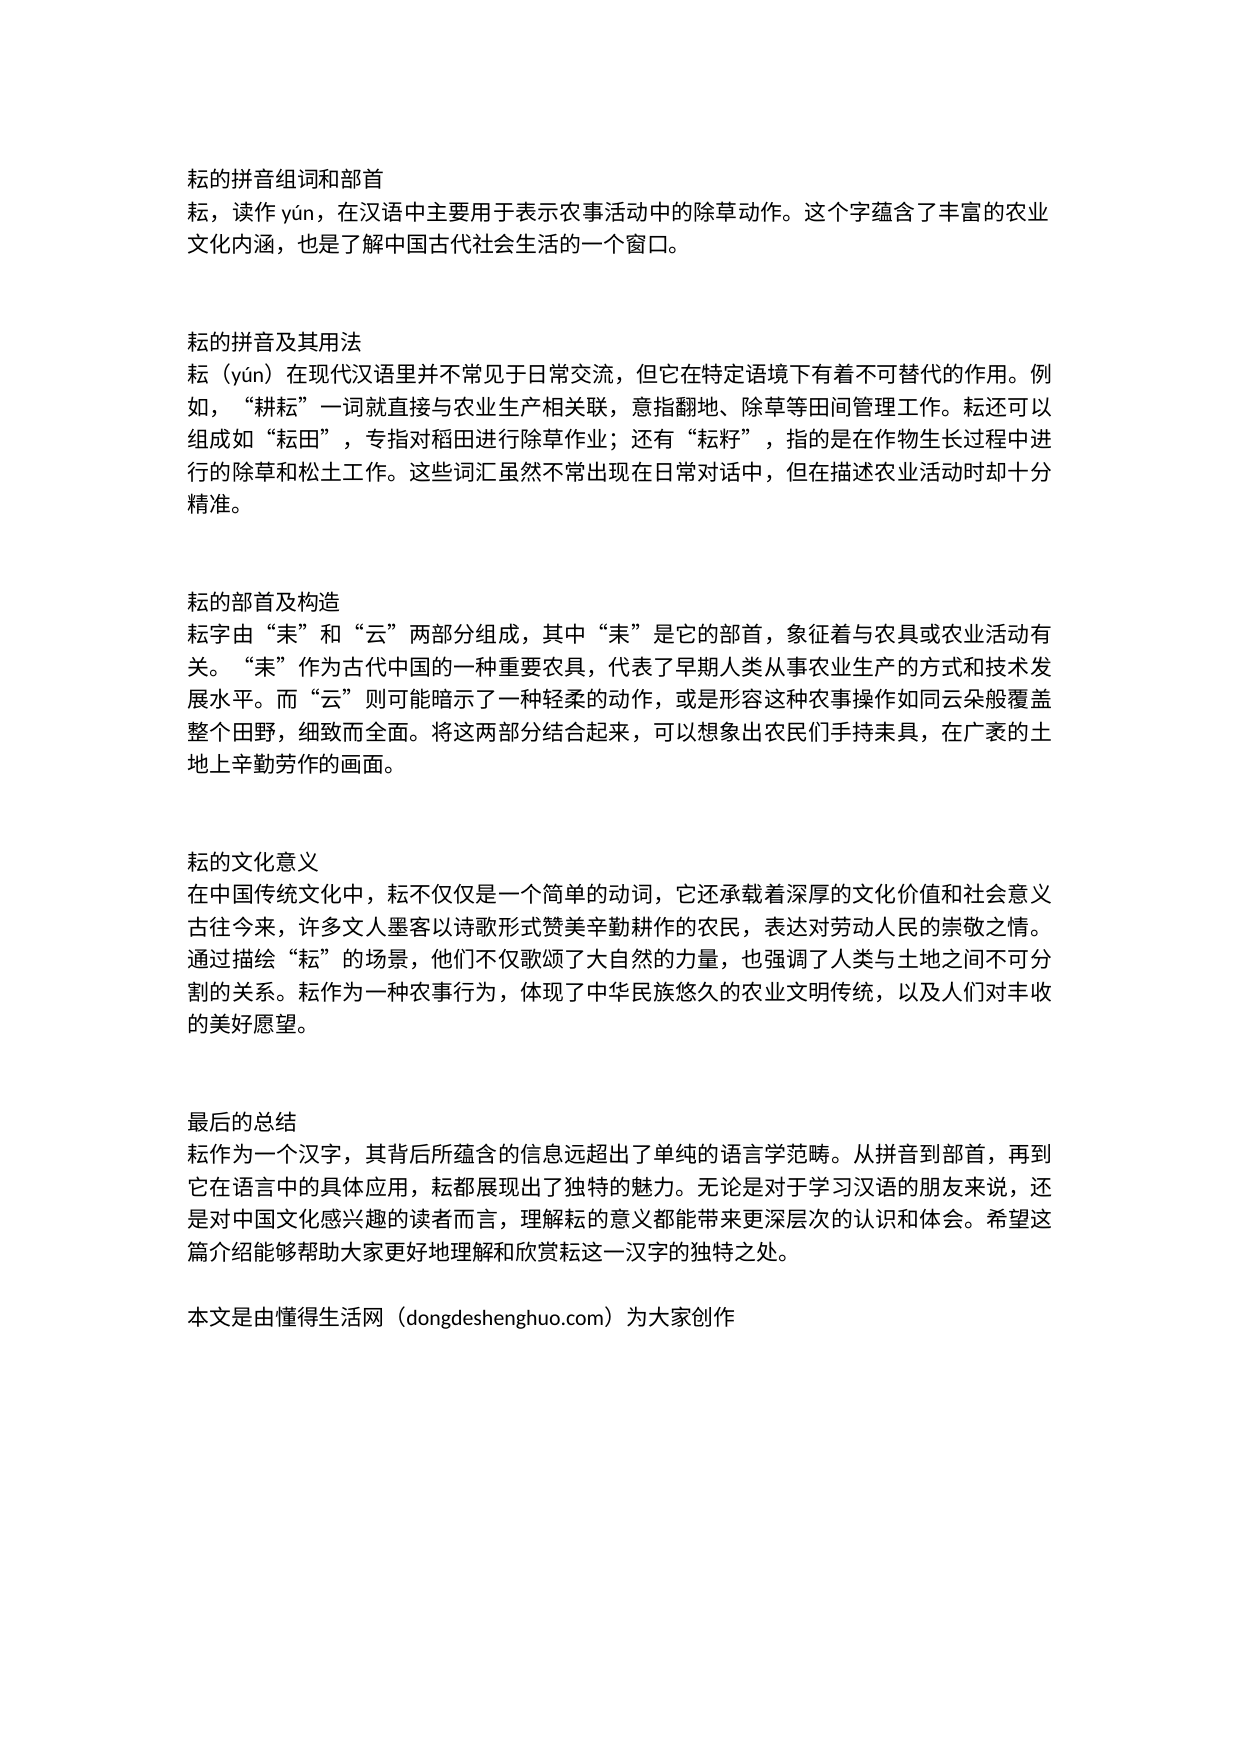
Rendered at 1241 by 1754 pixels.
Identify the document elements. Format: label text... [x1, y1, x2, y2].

text 耘（yún）在现代汉语里并不常见于日常交流，但它在特定语境下有着不可替代的作用。例如，“耕耘”一词就直接与农业生产相关联，意指翻地、除草等田间管理工作。耘还可以组成如“耘田”，专指对稻田进行除草作业；还有“耘籽”，指的是在作物生长过程中进行的除草和松土工作。这些词汇虽然不常出现在日常对话中，但在描述农业活动时却十分精准。 [187, 357, 1053, 519]
text 最后的总结 [187, 1104, 1053, 1137]
text 耘字由“耒”和“云”两部分组成，其中“耒”是它的部首，象征着与农具或农业活动有关。“耒”作为古代中国的一种重要农具，代表了早期人类从事农业生产的方式和技术发展水平。而“云”则可能暗示了一种轻柔的动作，或是形容这种农事操作如同云朵般覆盖整个田野，细致而全面。将这两部分结合起来，可以想象出农民们手持耒具，在广袤的土地上辛勤劳作的画面。 [187, 617, 1053, 779]
text 耘的部首及构造 [187, 584, 1053, 617]
text 本文是由懂得生活网（dongdeshenghuo.com）为大家创作 [187, 1299, 1053, 1332]
text 耘，读作yún，在汉语中主要用于表示农事活动中的除草动作。这个字蕴含了丰富的农业文化内涵，也是了解中国古代社会生活的一个窗口。 [187, 194, 1053, 259]
text 耘的拼音组词和部首 [187, 162, 1053, 194]
text 在中国传统文化中，耘不仅仅是一个简单的动词，它还承载着深厚的文化价值和社会意义。古往今来，许多文人墨客以诗歌形式赞美辛勤耕作的农民，表达对劳动人民的崇敬之情。通过描绘“耘”的场景，他们不仅歌颂了大自然的力量，也强调了人类与土地之间不可分割的关系。耘作为一种农事行为，体现了中华民族悠久的农业文明传统，以及人们对丰收的美好愿望。 [187, 877, 1053, 1039]
text 耘的文化意义 [187, 844, 1053, 877]
text 耘作为一个汉字，其背后所蕴含的信息远超出了单纯的语言学范畴。从拼音到部首，再到它在语言中的具体应用，耘都展现出了独特的魅力。无论是对于学习汉语的朋友来说，还是对中国文化感兴趣的读者而言，理解耘的意义都能带来更深层次的认识和体会。希望这篇介绍能够帮助大家更好地理解和欣赏耘这一汉字的独特之处。 [187, 1137, 1053, 1267]
text 耘的拼音及其用法 [187, 324, 1053, 357]
